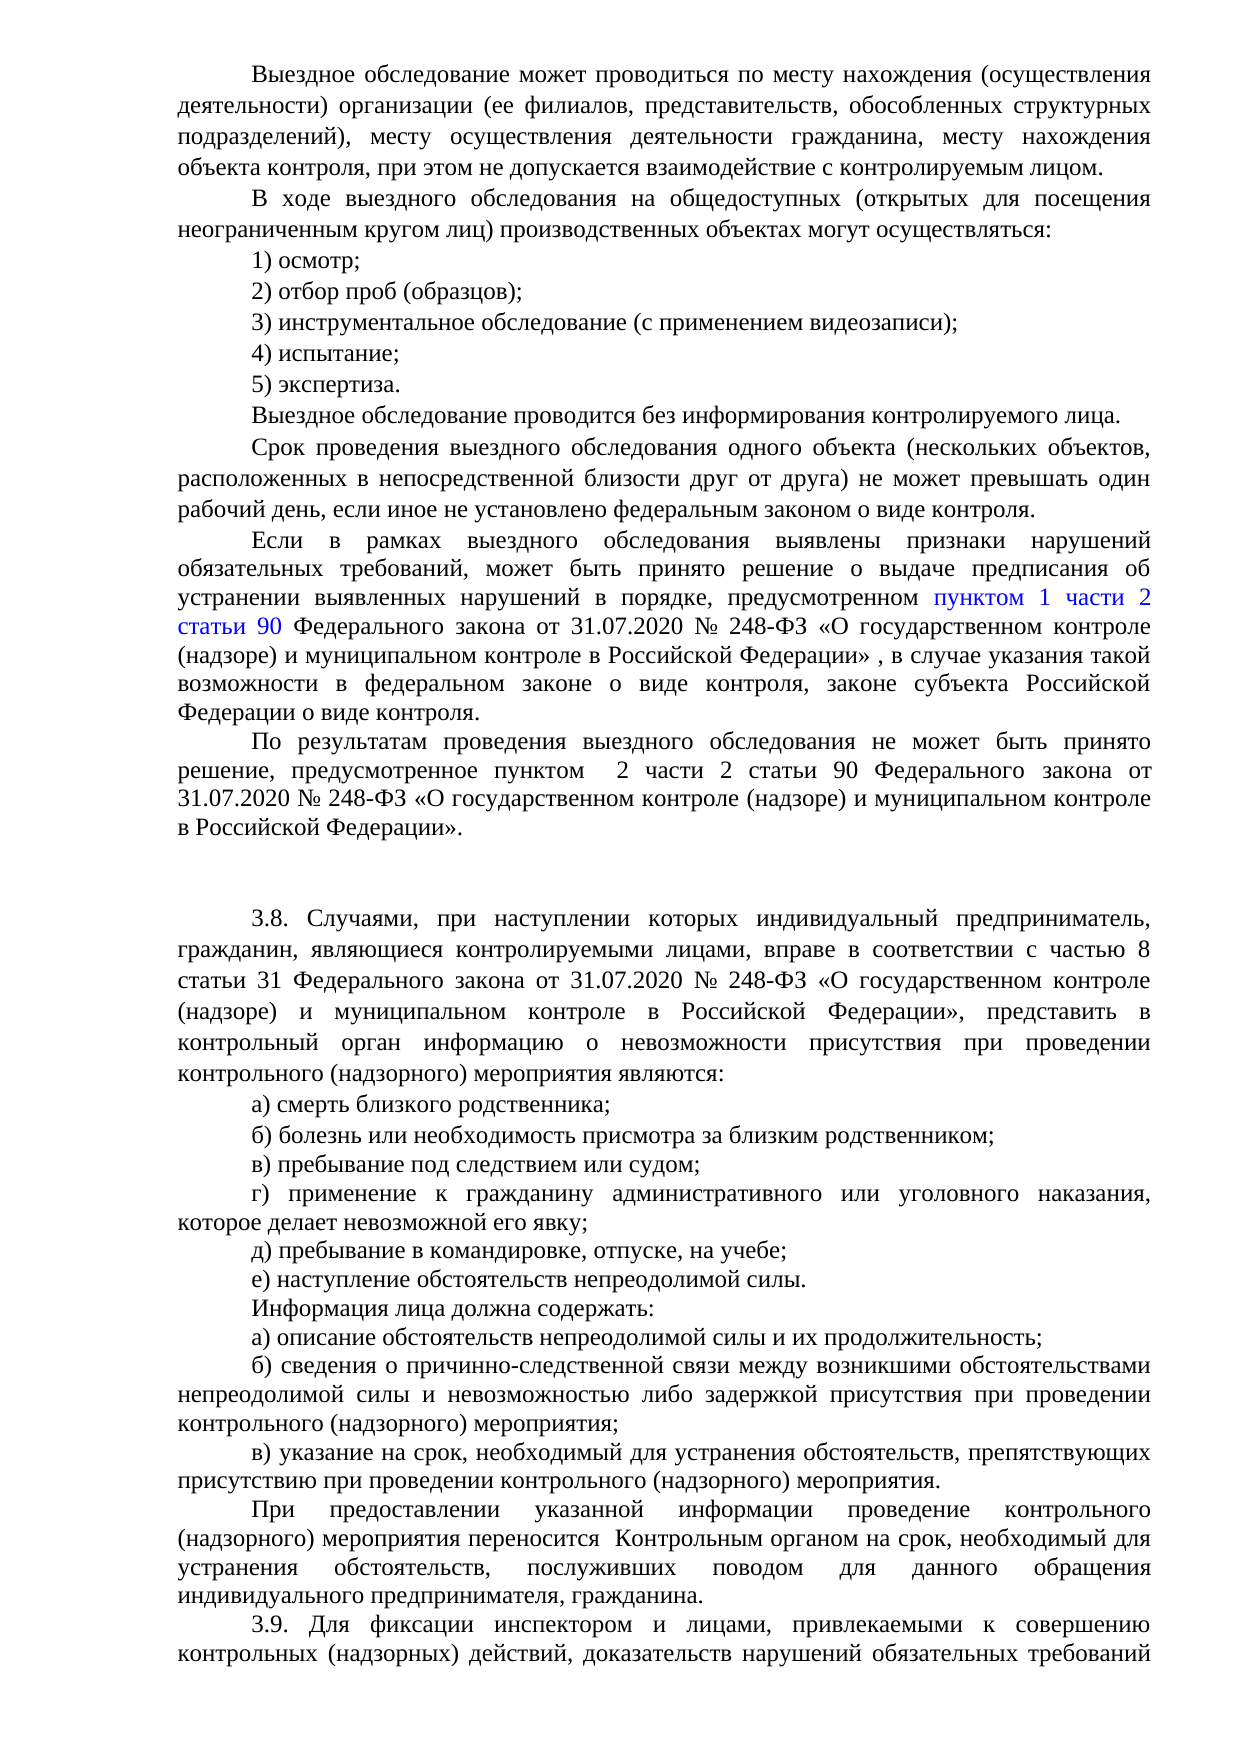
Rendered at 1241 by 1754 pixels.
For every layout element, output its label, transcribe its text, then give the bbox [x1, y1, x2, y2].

text б) сведения о причинно-следственной связи между возникшими обстоятельствами непреодолимой силы и невозможностью либо задержкой присутствия при проведении контрольного (надзорного) мероприятия; [177, 1350, 1152, 1437]
text 4) испытание; [177, 338, 1152, 367]
text в) пребывание под следствием или судом; [177, 1149, 1152, 1178]
text 3.8. Случаями, при наступлении которых индивидуальный предприниматель, гражданин, являющиеся контролируемыми лицами, вправе в соответствии с частью 8 статьи 31 Федерального закона от 31.07.2020 № 248-ФЗ «О государственном контроле (надзоре) и муниципальном контроле в Российской Федерации», представить в контрольный орган информацию о невозможности присутствия при проведении контрольного (надзорного) мероприятия являются: [177, 903, 1152, 1087]
text При предоставлении указанной информации проведение контрольного (надзорного) мероприятия переносится Контрольным органом на срок, необходимый для устранения обстоятельств, послуживших поводом для данного обращения индивидуального предпринимателя, гражданина. [177, 1494, 1152, 1609]
text Информация лица должна содержать: [177, 1293, 1152, 1322]
text Выездное обследование может проводиться по месту нахождения (осуществления деятельности) организации (ее филиалов, представительств, обособленных структурных подразделений), месту осуществления деятельности гражданина, месту нахождения объекта контроля, при этом не допускается взаимодействие с контролируемым лицом. [177, 59, 1152, 181]
text г) применение к гражданину административного или уголовного наказания, которое делает невозможной его явку; [177, 1178, 1152, 1235]
text В ходе выездного обследования на общедоступных (открытых для посещения неограниченным кругом лиц) производственных объектах могут осуществляться: [177, 183, 1152, 243]
text д) пребывание в командировке, отпуске, на учебе; [177, 1235, 1152, 1264]
text Если в рамках выездного обследования выявлены признаки нарушений обязательных требований, может быть принято решение о выдаче предписания об устранении выявленных нарушений в порядке, предусмотренном пунктом 1 части 2 статьи 90 Федерального закона от 31.07.2020 № 248-ФЗ «О государственном контроле (надзоре) и муниципальном контроле в Российской Федерации» , в случае указания такой возможности в федеральном законе о виде контроля, законе субъекта Российской Федерации о виде контроля. [177, 525, 1152, 726]
text 2) отбор проб (образцов); [177, 276, 1152, 305]
text 1) осмотр; [177, 245, 1152, 274]
text 3) инструментальное обследование (с применением видеозаписи); [177, 307, 1152, 336]
text Срок проведения выездного обследования одного объекта (нескольких объектов, расположенных в непосредственной близости друг от друга) не может превышать один рабочий день, если иное не установлено федеральным законом о виде контроля. [177, 432, 1152, 522]
text По результатам проведения выездного обследования не может быть принято решение, предусмотренное пунктом 2 части 2 статьи 90 Федерального закона от 31.07.2020 № 248-ФЗ «О государственном контроле (надзоре) и муниципальном контроле в Российской Федерации». [177, 726, 1152, 841]
text Выездное обследование проводится без информирования контролируемого лица. [177, 401, 1152, 429]
text а) смерть близкого родственника; [177, 1089, 1152, 1118]
text б) болезнь или необходимость присмотра за близким родственником; [177, 1120, 1152, 1149]
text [177, 1609, 1152, 1667]
text 5) экспертиза. [177, 369, 1152, 398]
text е) наступление обстоятельств непреодолимой силы. [177, 1264, 1152, 1293]
text а) описание обстоятельств непреодолимой силы и их продолжительность; [177, 1322, 1152, 1350]
text в) указание на срок, необходимый для устранения обстоятельств, препятствующих присутствию при проведении контрольного (надзорного) мероприятия. [177, 1437, 1152, 1494]
